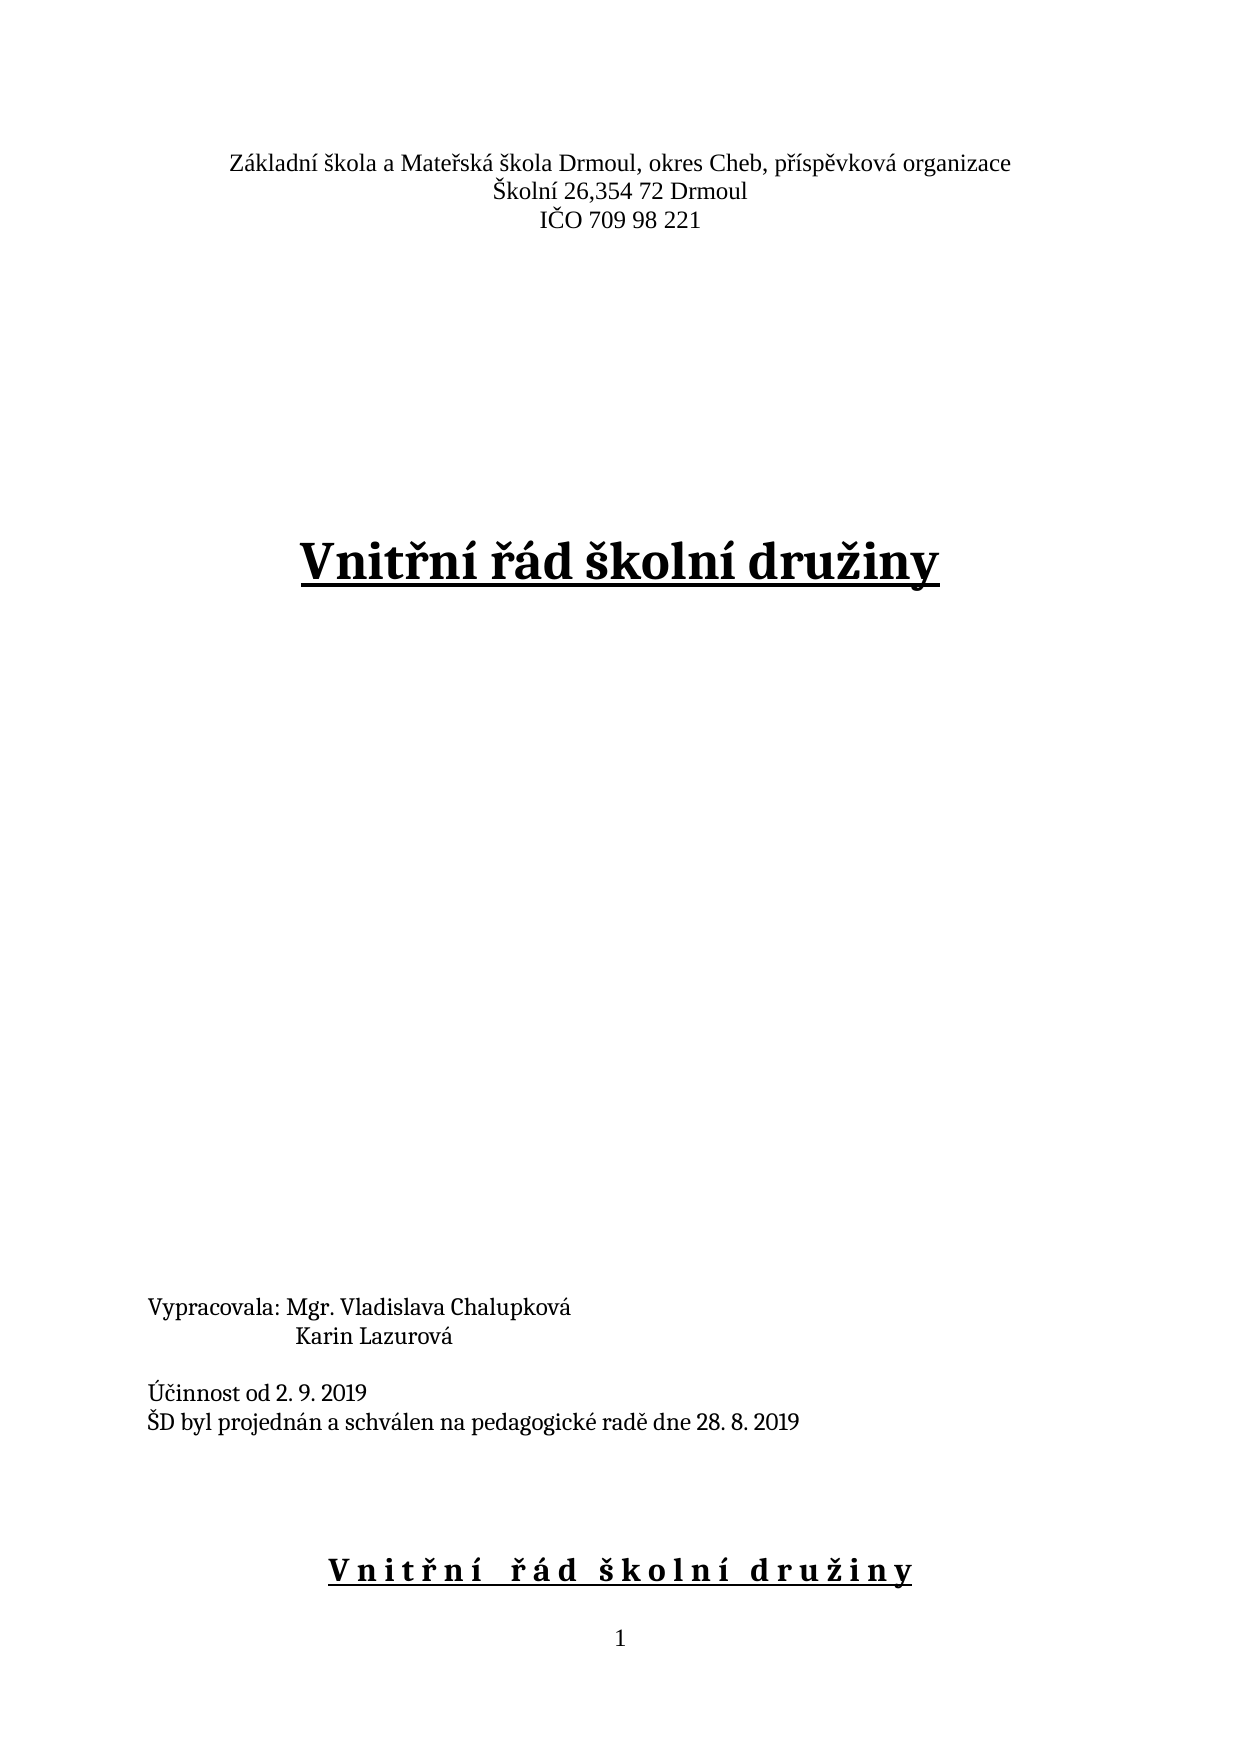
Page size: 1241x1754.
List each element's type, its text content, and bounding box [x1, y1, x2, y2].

text V n i t ř n í ř á d š k o l n í d r u ž i n y [148, 1552, 1093, 1590]
text Vypracovala: Mgr. Vladislava Chalupková [148, 1293, 1093, 1322]
text Účinnost od 2. 9. 2019 [148, 1379, 1093, 1408]
text Karin Lazurová [148, 1322, 1093, 1350]
text Školní 26,354 72 Drmoul [148, 176, 1093, 205]
text IČO 709 98 221 [148, 205, 1093, 234]
text Základní škola a Mateřská škola Drmoul, okres Cheb, příspěvková organizace [148, 148, 1093, 176]
text Vnitřní řád školní družiny [148, 531, 1093, 593]
text ŠD byl projednán a schválen na pedagogické radě dne 28. 8. 2019 [148, 1408, 1093, 1437]
